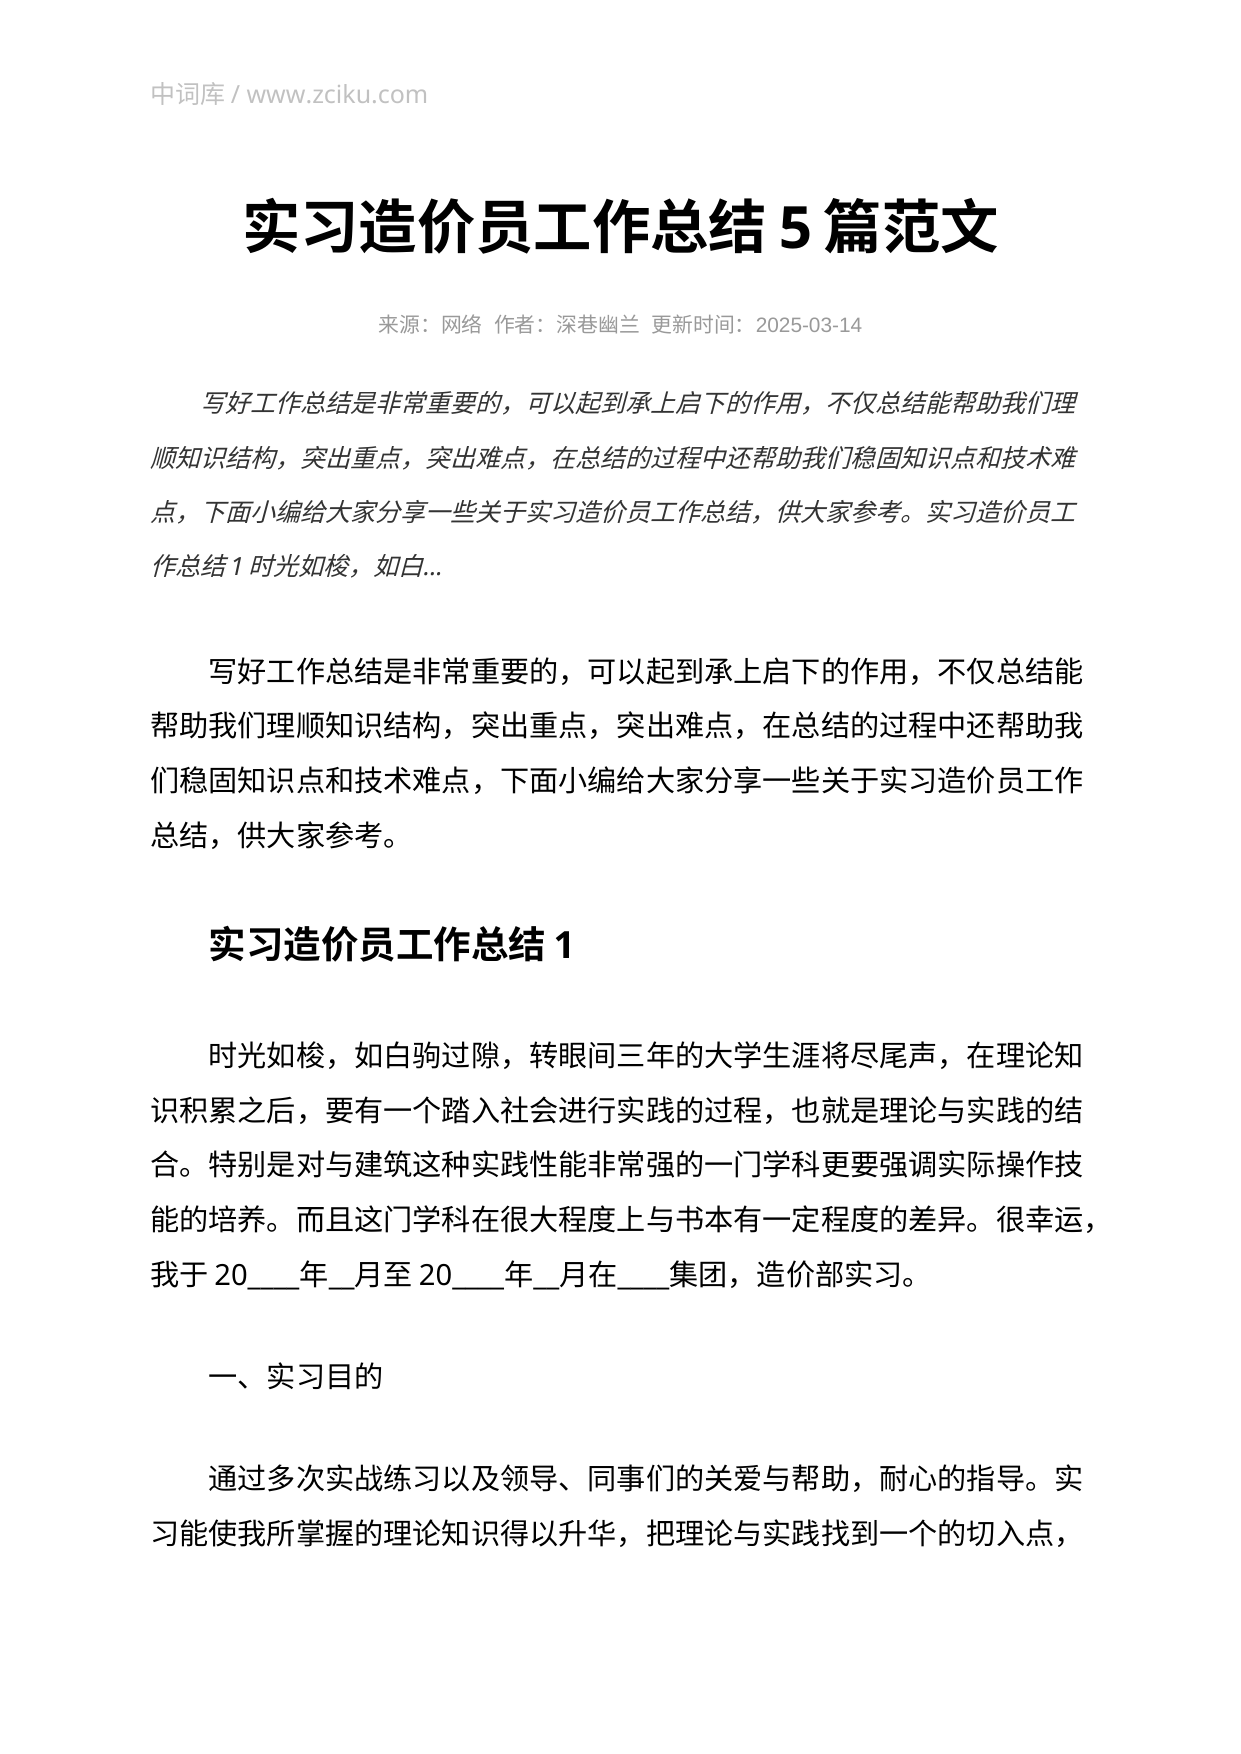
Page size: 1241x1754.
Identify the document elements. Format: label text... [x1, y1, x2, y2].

text 一、实习目的 [150, 1354, 1090, 1396]
text 时光如梭，如白驹过隙，转眼间三年的大学生涯将尽尾声，在理论知识积累之后，要有一个踏入社会进行实践的过程，也就是理论与实践的结合。特别是对与建筑这种实践性能非常强的一门学科更要强调实际操作技能的培养。而且这门学科在很大程度上与书本有一定程度的差异。很幸运，我于20____年__月至20____年__月在____集团，造价部实习。 [150, 1032, 1090, 1294]
text 实习造价员工作总结1 [150, 914, 1090, 969]
text 来源：网络 作者：深巷幽兰 更新时间：2025-03-14 [150, 313, 1090, 337]
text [150, 1456, 1090, 1553]
text 写好工作总结是非常重要的，可以起到承上启下的作用，不仅总结能帮助我们理顺知识结构，突出重点，突出难点，在总结的过程中还帮助我们稳固知识点和技术难点，下面小编给大家分享一些关于实习造价员工作总结，供大家参考。实习造价员工作总结1时光如梭，如白... [150, 384, 1090, 583]
subtitle 实习造价员工作总结5篇范文 [150, 181, 1090, 266]
text 写好工作总结是非常重要的，可以起到承上启下的作用，不仅总结能帮助我们理顺知识结构，突出重点，突出难点，在总结的过程中还帮助我们稳固知识点和技术难点，下面小编给大家分享一些关于实习造价员工作总结，供大家参考。 [150, 648, 1090, 855]
